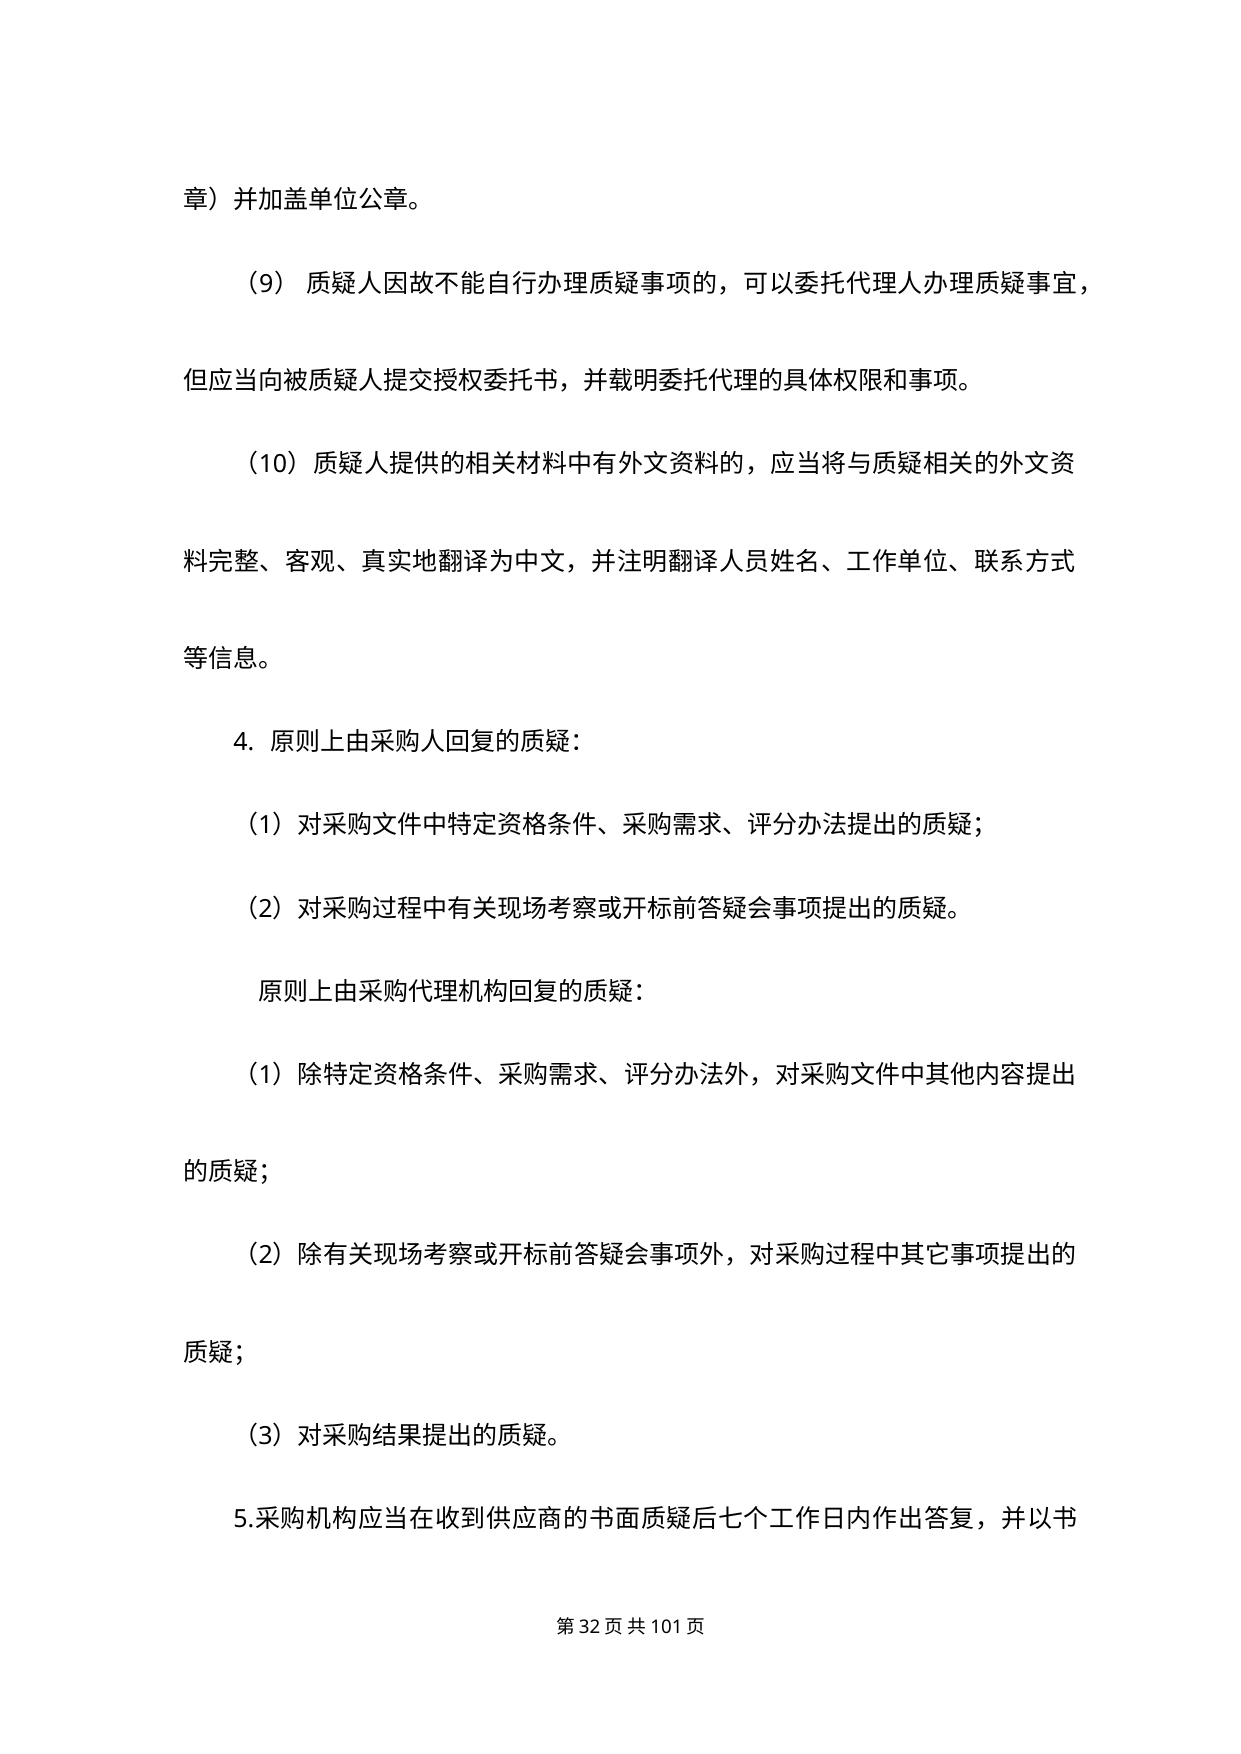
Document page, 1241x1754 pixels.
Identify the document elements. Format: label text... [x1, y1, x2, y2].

text （1）除特定资格条件、采购需求、评分办法外，对采购文件中其他内容提出的质疑； [183, 1040, 1078, 1202]
text （2）对采购过程中有关现场考察或开标前答疑会事项提出的质疑。 [183, 874, 1078, 939]
text 4. 原则上由采购人回复的质疑： [183, 707, 1078, 772]
text 原则上由采购代理机构回复的质疑： [183, 957, 1078, 1022]
text （3）对采购结果提出的质疑。 [183, 1401, 1078, 1466]
text （9） 质疑人因故不能自行办理质疑事项的，可以委托代理人办理质疑事宜，但应当向被质疑人提交授权委托书，并载明委托代理的具体权限和事项。 [183, 249, 1078, 411]
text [183, 1484, 1078, 1549]
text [183, 166, 1078, 231]
text （1）对采购文件中特定资格条件、采购需求、评分办法提出的质疑； [183, 791, 1078, 856]
text （2）除有关现场考察或开标前答疑会事项外，对采购过程中其它事项提出的质疑； [183, 1221, 1078, 1383]
text （10）质疑人提供的相关材料中有外文资料的，应当将与质疑相关的外文资料完整、客观、真实地翻译为中文，并注明翻译人员姓名、工作单位、联系方式等信息。 [183, 429, 1078, 689]
